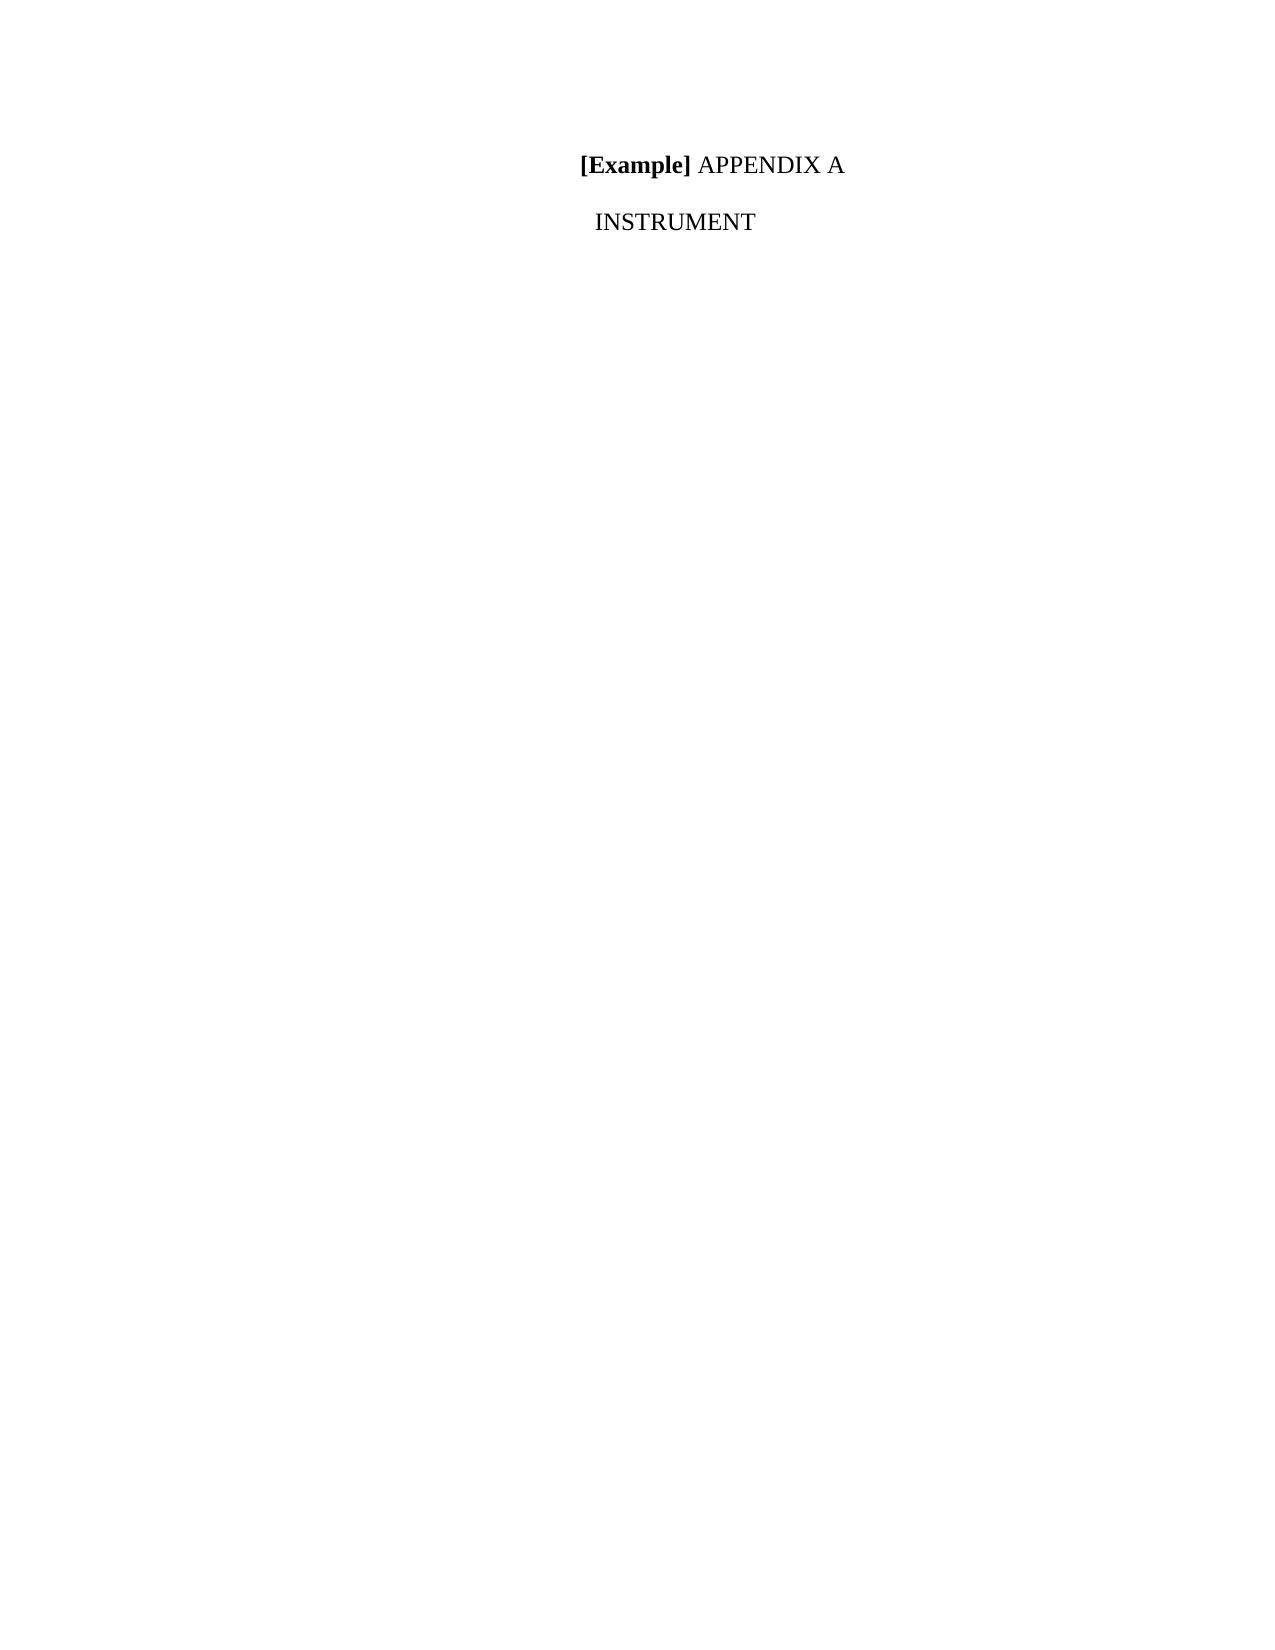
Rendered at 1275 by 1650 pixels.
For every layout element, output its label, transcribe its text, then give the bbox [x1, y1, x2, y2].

title INSTRUMENT [225, 207, 1125, 236]
title [Example] APPENDIX A [225, 150, 1125, 179]
